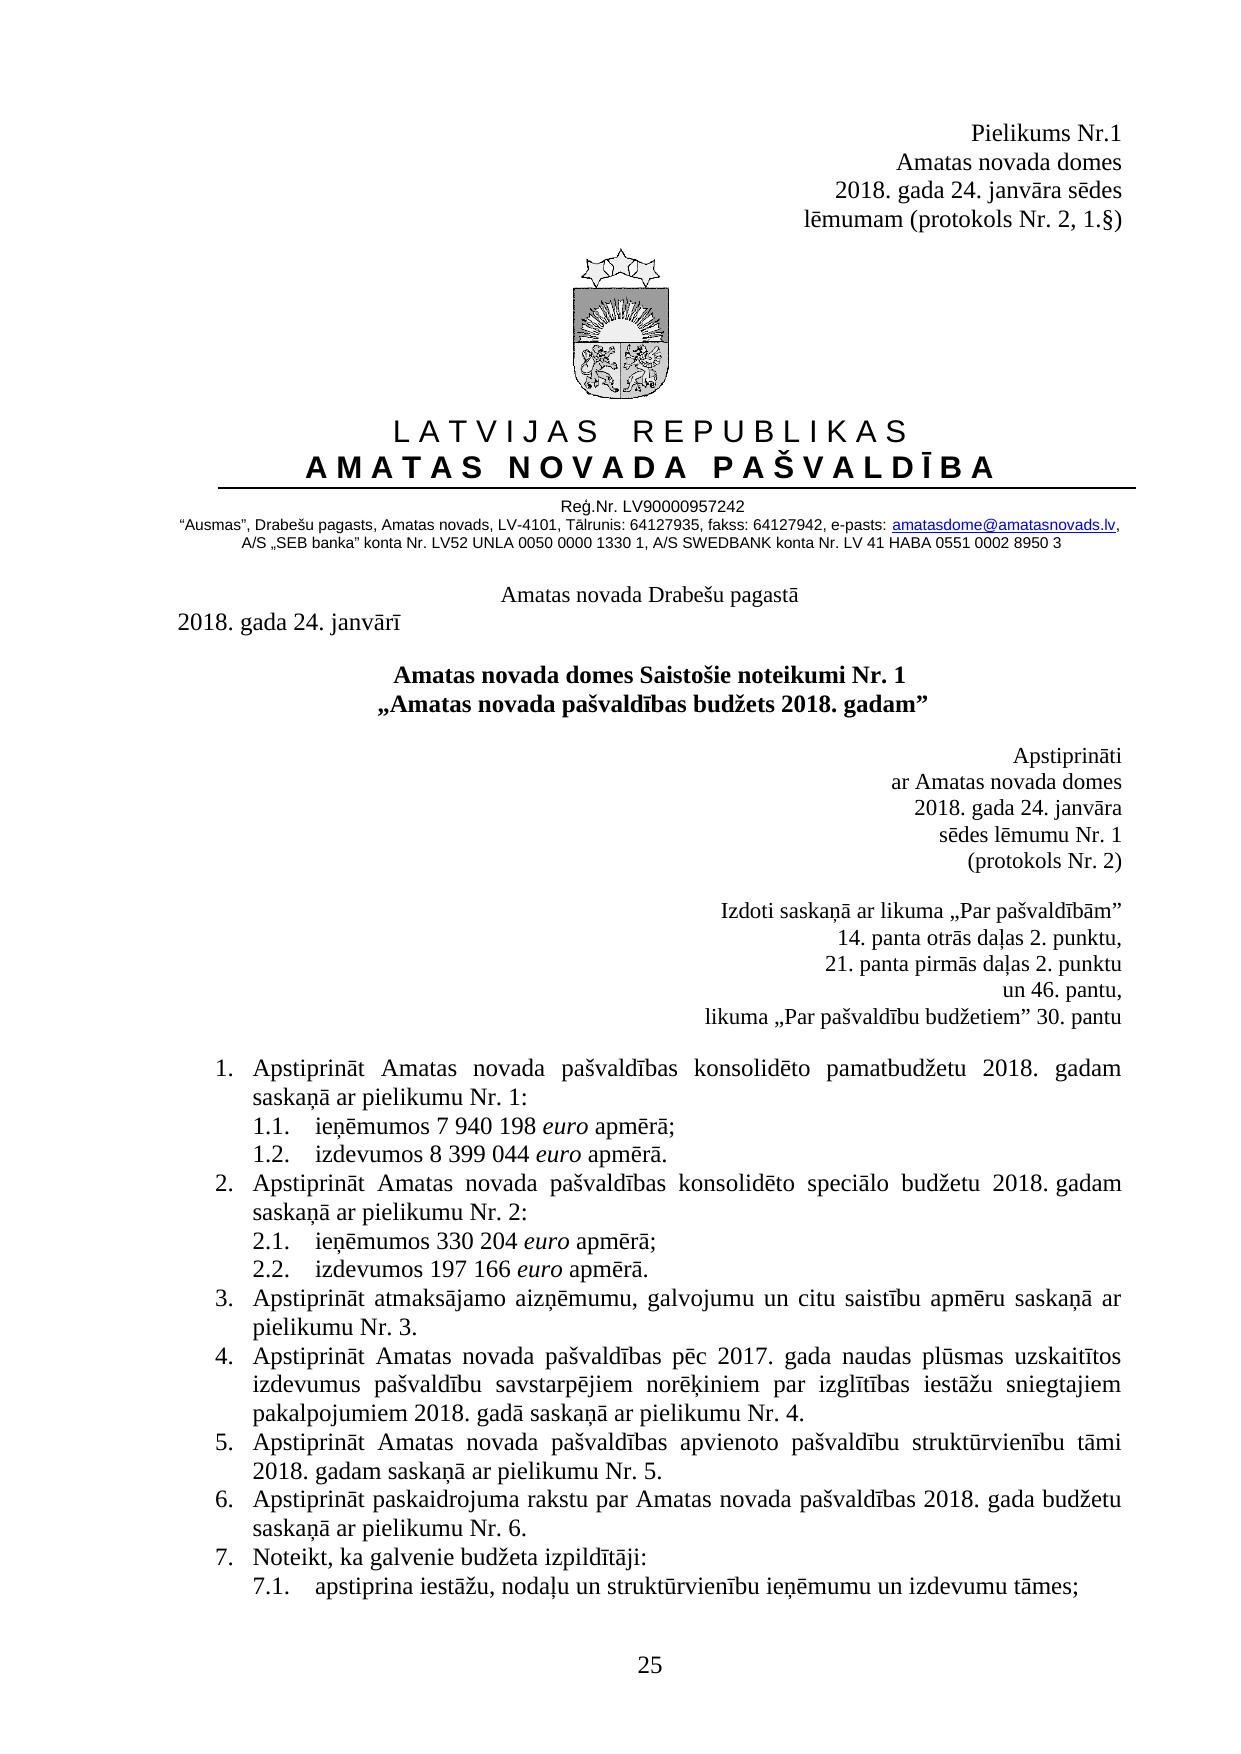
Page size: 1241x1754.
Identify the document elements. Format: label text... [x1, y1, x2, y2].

text Izdoti saskaņā ar likuma „Par pašvaldībām” [177, 897, 1122, 924]
text lēmumam (protokols Nr. 2, 1.§) [177, 204, 1122, 233]
text Apstiprināti [177, 742, 1122, 768]
text ar Amatas novada domes [177, 768, 1122, 794]
text Amatas novada Drabešu pagastā [177, 581, 1122, 607]
text Reģ.Nr. LV90000957242 [177, 497, 1122, 516]
text A M A T A S N O V A D A P A Š V A L D Ī B A [177, 449, 1122, 485]
list izdevumos 197 166 euro apmērā. [252, 1254, 1122, 1283]
text un 46. pantu, [177, 977, 1122, 1003]
text 2018. gada 24. janvāra [177, 794, 1122, 821]
text “Ausmas”, Drabešu pagasts, Amatas novads, LV-4101, Tālrunis: 64127935, fakss: 64127942, e-pasts: amatasdome@amatasnovads.lv, [177, 516, 1122, 534]
list Apstiprināt paskaidrojuma rakstu par Amatas novada pašvaldības 2018. gada budžetu saskaņā ar pielikumu Nr. 6. [215, 1484, 1122, 1542]
list Apstiprināt Amatas novada pašvaldības konsolidēto speciālo budžetu 2018. gadam saskaņā ar pielikumu Nr. 2: [215, 1168, 1122, 1226]
text A/S „SEB banka” konta Nr. LV52 UNLA 0050 0000 1330 1, A/S SWEDBANK konta Nr. LV 41 HABA 0551 0002 8950 3 [177, 534, 1122, 552]
text likuma „Par pašvaldību budžetiem” 30. pantu [177, 1003, 1122, 1029]
text Amatas novada domes [177, 147, 1122, 176]
picture [571, 246, 671, 400]
list Apstiprināt Amatas novada pašvaldības apvienoto pašvaldību struktūrvienību tāmi 2018. gadam saskaņā ar pielikumu Nr. 5. [215, 1427, 1122, 1484]
text 2018. gada 24. janvārī [177, 607, 1122, 636]
list ieņēmumos 7 940 198 euro apmērā; [252, 1111, 1122, 1139]
text „Amatas novada pašvaldības budžets 2018. gadam” [177, 689, 1122, 718]
list ieņēmumos 330 204 euro apmērā; [252, 1226, 1122, 1254]
text sēdes lēmumu Nr. 1 [177, 821, 1122, 847]
text L A T V I J A S R E P U B L I K A S [177, 413, 1122, 449]
text 21. panta pirmās daļas 2. punktu [177, 950, 1122, 977]
text Pielikums Nr.1 [177, 118, 1122, 147]
list Apstiprināt atmaksājamo aizņēmumu, galvojumu un citu saistību apmēru saskaņā ar pielikumu Nr. 3. [215, 1283, 1122, 1341]
list Apstiprināt Amatas novada pašvaldības pēc 2017. gada naudas plūsmas uzskaitītos izdevumus pašvaldību savstarpējiem norēķiniem par izglītības iestāžu sniegtajiem pakalpojumiem 2018. gadā saskaņā ar pielikumu Nr. 4. [215, 1341, 1122, 1427]
text 2018. gada 24. janvāra sēdes [177, 176, 1122, 204]
text (protokols Nr. 2) [177, 847, 1122, 873]
list Apstiprināt Amatas novada pašvaldības konsolidēto pamatbudžetu 2018. gadam saskaņā ar pielikumu Nr. 1: [215, 1053, 1122, 1111]
text 14. panta otrās daļas 2. punktu, [177, 924, 1122, 950]
text Amatas novada domes Saistošie noteikumi Nr. 1 [177, 660, 1122, 689]
list Noteikt, ka galvenie budžeta izpildītāji: [215, 1542, 1122, 1571]
list apstiprina iestāžu, nodaļu un struktūrvienību ieņēmumu un izdevumu tāmes; [252, 1571, 1122, 1599]
list izdevumos 8 399 044 euro apmērā. [252, 1139, 1122, 1168]
